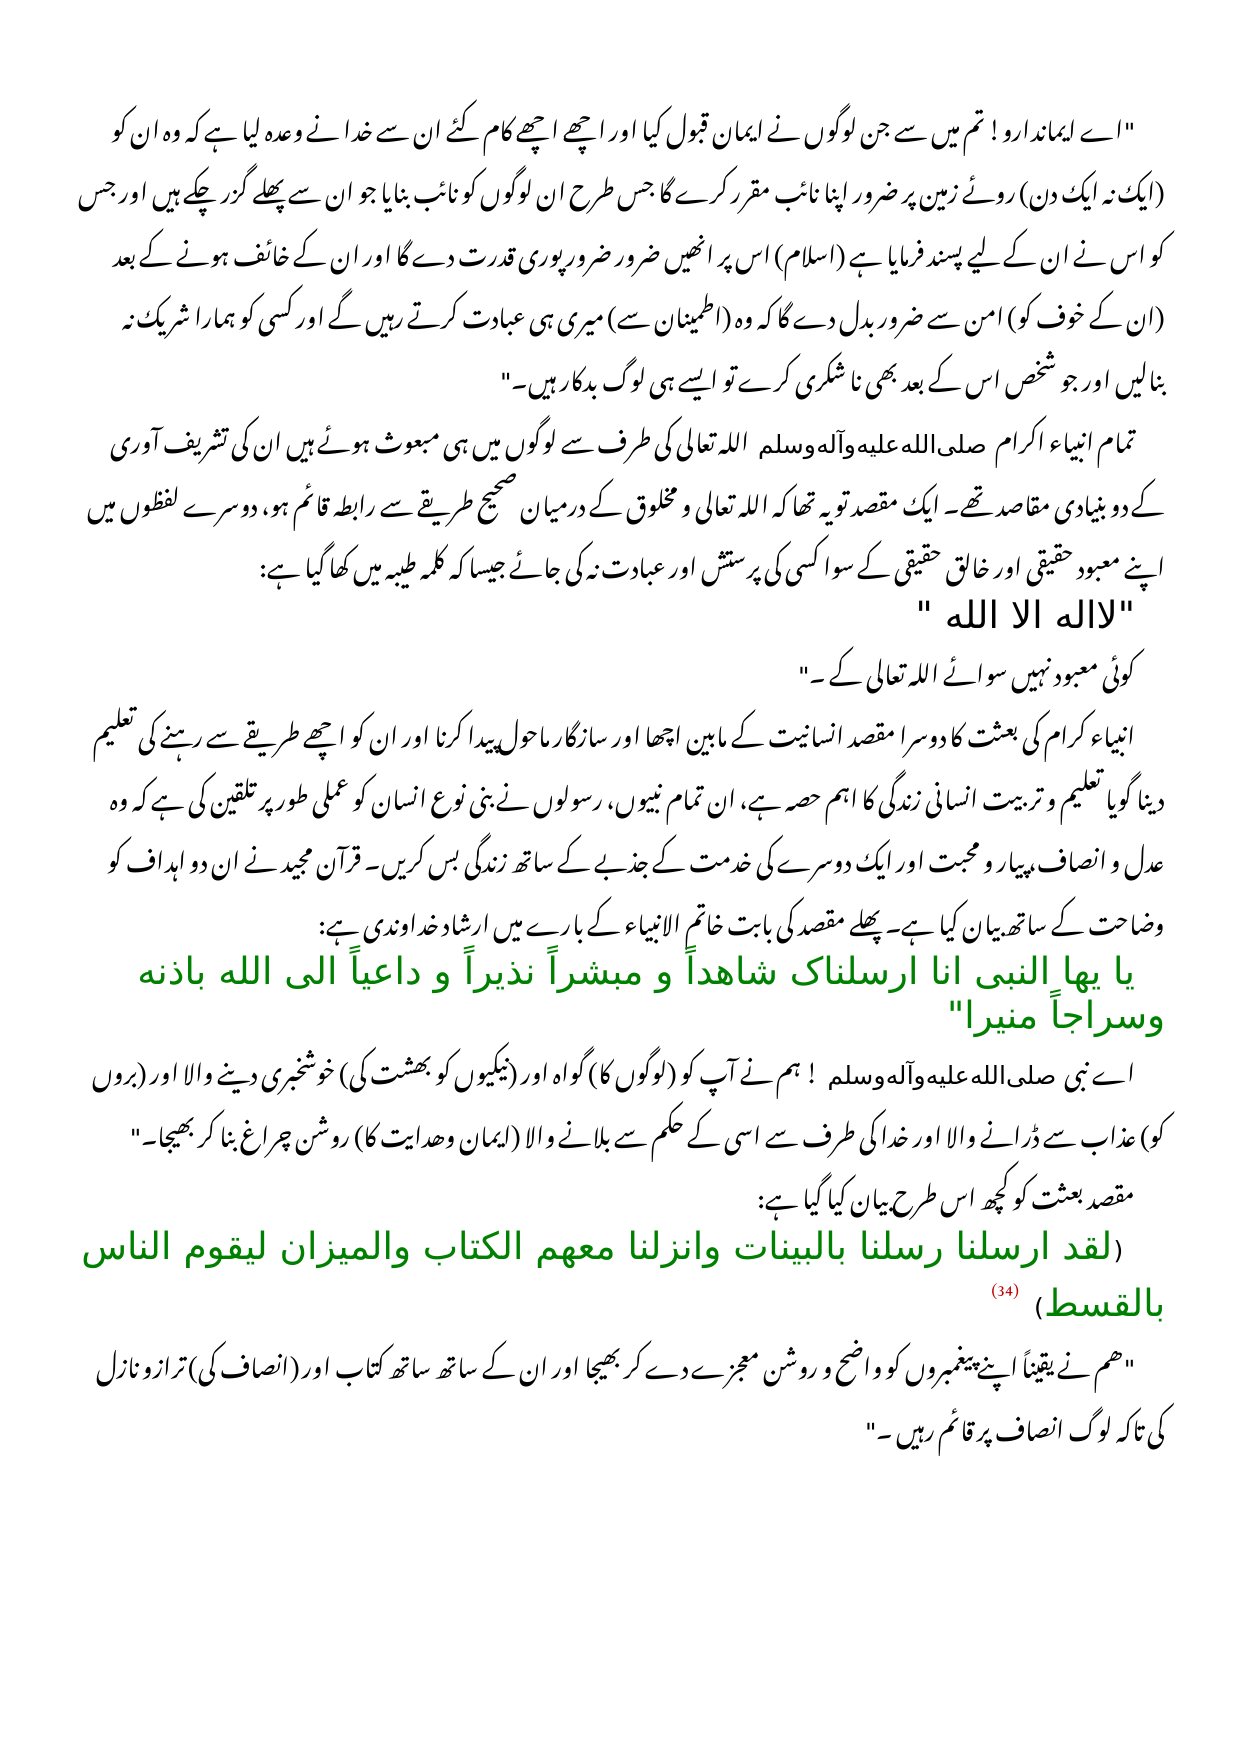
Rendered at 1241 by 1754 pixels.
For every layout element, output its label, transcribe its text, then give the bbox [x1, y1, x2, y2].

text کوئی معبود نہیں سوائے اللہ تعالی کے ۔" [75, 637, 1165, 700]
text "اے ایماندارو! تم میں سے جن لوگوں نے ایمان قبول کیا اور اچھے اچھے کام کئے ان سے خدا نے وعدہ لیا ہے کہ وہ ان کو (ایک نہ ایک دن) روئے زمین پر ضرور اپنا نائب مقرر کرے گا جس طرح ان لوگوں کو نائب بنایا جو ان سے پھلے گزر چکے ہیں اور جس کو اس نے ان کے لیے پسند فرمایا ہے (اسلام) اس پر انھیں ضرور ضرور پوری قدرت دے گا اور ان کے خائف ہونے کے بعد (ان کے خوف کو) امن سے ضرور بدل دے گا کہ وہ (اطمینان سے) میری ہی عبادت کرتے رہیں گے اور کسی کو ہمارا شریک نہ بنالیں اور جو شخص اس کے بعد بھی نا شکری کرے تو ایسے ہی لوگ بدکار ہیں۔" [75, 94, 1165, 406]
text "ھم نے یقیناً اپنے پیغمبروں کو واضح و روشن معجزے دے کر بھیجا اور ان کے ساتھ ساتھ کتاب اور (انصاف کی) ترازو نازل کی تاکہ لوگ انصاف پر قائم رہیں ۔" [75, 1331, 1165, 1456]
text اے نبی صلى‌الله‌عليه‌وآله‌وسلم ! ہم نے آپ کو (لوگوں کا) گواہ اور (نیکیوں کو بھشت کی) خوشخبری دینے والا اور (بروں کو) عذاب سے ڈرانے والا اور خدا کی طرف سے اسی کے حکم سے بلانے والا (ایمان وھدایت کا) روشن چراغ بنا کر بھیجا۔" [75, 1037, 1165, 1162]
text تمام انبیاء اکرام صلى‌الله‌عليه‌وآله‌وسلم اللہ تعالی کی طرف سے لوگوں میں ہی مبعوث ہوئے ہیں ان کی تشریف آوری کے دو بنیادی مقاصد تھے۔ ایک مقصد تو یہ تھا کہ اللہ تعالی و مخلوق کے درمیان صحیح طریقے سے رابطہ قائم ہو، دوسرے لفظوں میں اپنے معبود حقیقی اور خالق حقیقی کے سوا کسی کی پرستش اور عبادت نہ کی جائے جیسا کہ کلمہ طیبہ میں کھا گیا ہے: [75, 406, 1165, 594]
text انبیاء کرام کی بعثت کا دوسرا مقصد انسانیت کے مابین اچھا اور سازگار ماحول پیدا کرنا اور ان کو اچھے طریقے سے رہنے کی تعلیم دینا گویا تعلیم و تربیت انسانی زندگی کا اہم حصہ ہے، ان تمام نبیوں، رسولوں نے بنی نوع انسان کو عملی طور پر تلقین کی ہے کہ وہ عدل و انصاف، پیار و محبت اور ایک دوسرے کی خدمت کے جذبے کے ساتھ زندگی بس کریں۔ قرآن مجید نے ان دو اہداف کو وضاحت کے ساتھ بیان کیا ہے۔ پھلے مقصد کی بابت خاتم الانبیاء کے بارے میں ارشاد خداوندی ہے: [75, 700, 1165, 950]
text "لااله الا الله " [75, 594, 1165, 637]
text (لقد ارسلنا رسلنا بالبینات وانزلنا معهم الکتاب والمیزان لیقوم الناس بالقسط) (34) [75, 1225, 1165, 1331]
text یا یها النبی انا ارسلناک شاهداً و مبشراً نذیراً و داعیاً الی الله باذنه وسراجاً منیرا" [75, 950, 1165, 1037]
text مقصد بعثت کو کچھ اس طرح بیان کیا گیا ہے: [75, 1162, 1165, 1225]
